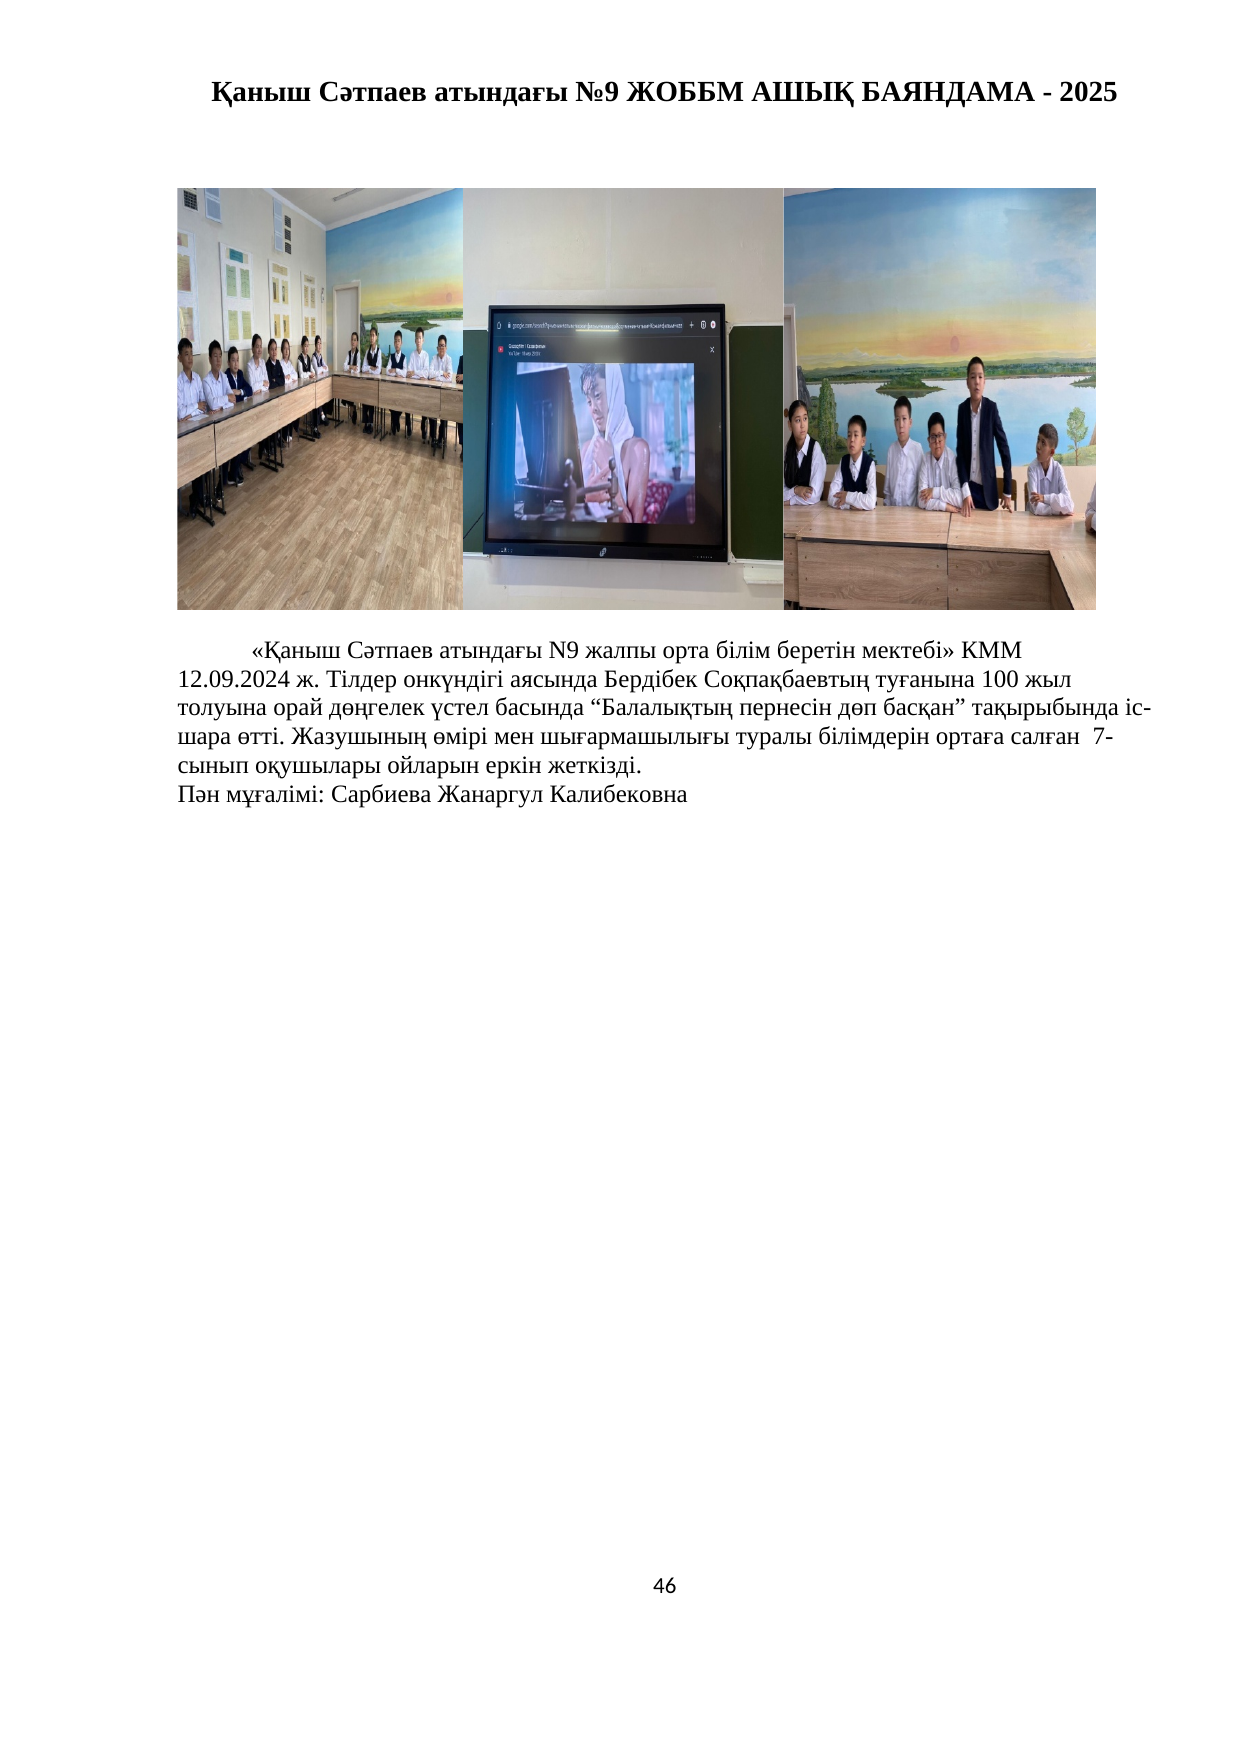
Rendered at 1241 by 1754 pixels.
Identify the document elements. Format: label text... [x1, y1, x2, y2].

text 12.09.2024 ж. Тілдер онкүндігі аясында Бердібек Соқпақбаевтың туғанына 100 жыл толуына орай дөңгелек үстел басында “Балалықтың пернесін дөп басқан” тақырыбында іс- шара өтті. Жазушының өмірі мен шығармашылығы туралы білімдерін ортаға салған 7-сынып оқушылары ойларын еркін жеткізді. [177, 664, 1152, 779]
text Пән мұғалімі: Сарбиева Жанаргул Калибековна [177, 779, 1152, 807]
text «Қаныш Сәтпаев атындағы N9 жалпы орта білім беретін мектебі» КММ [177, 635, 1152, 664]
picture [177, 188, 1096, 610]
